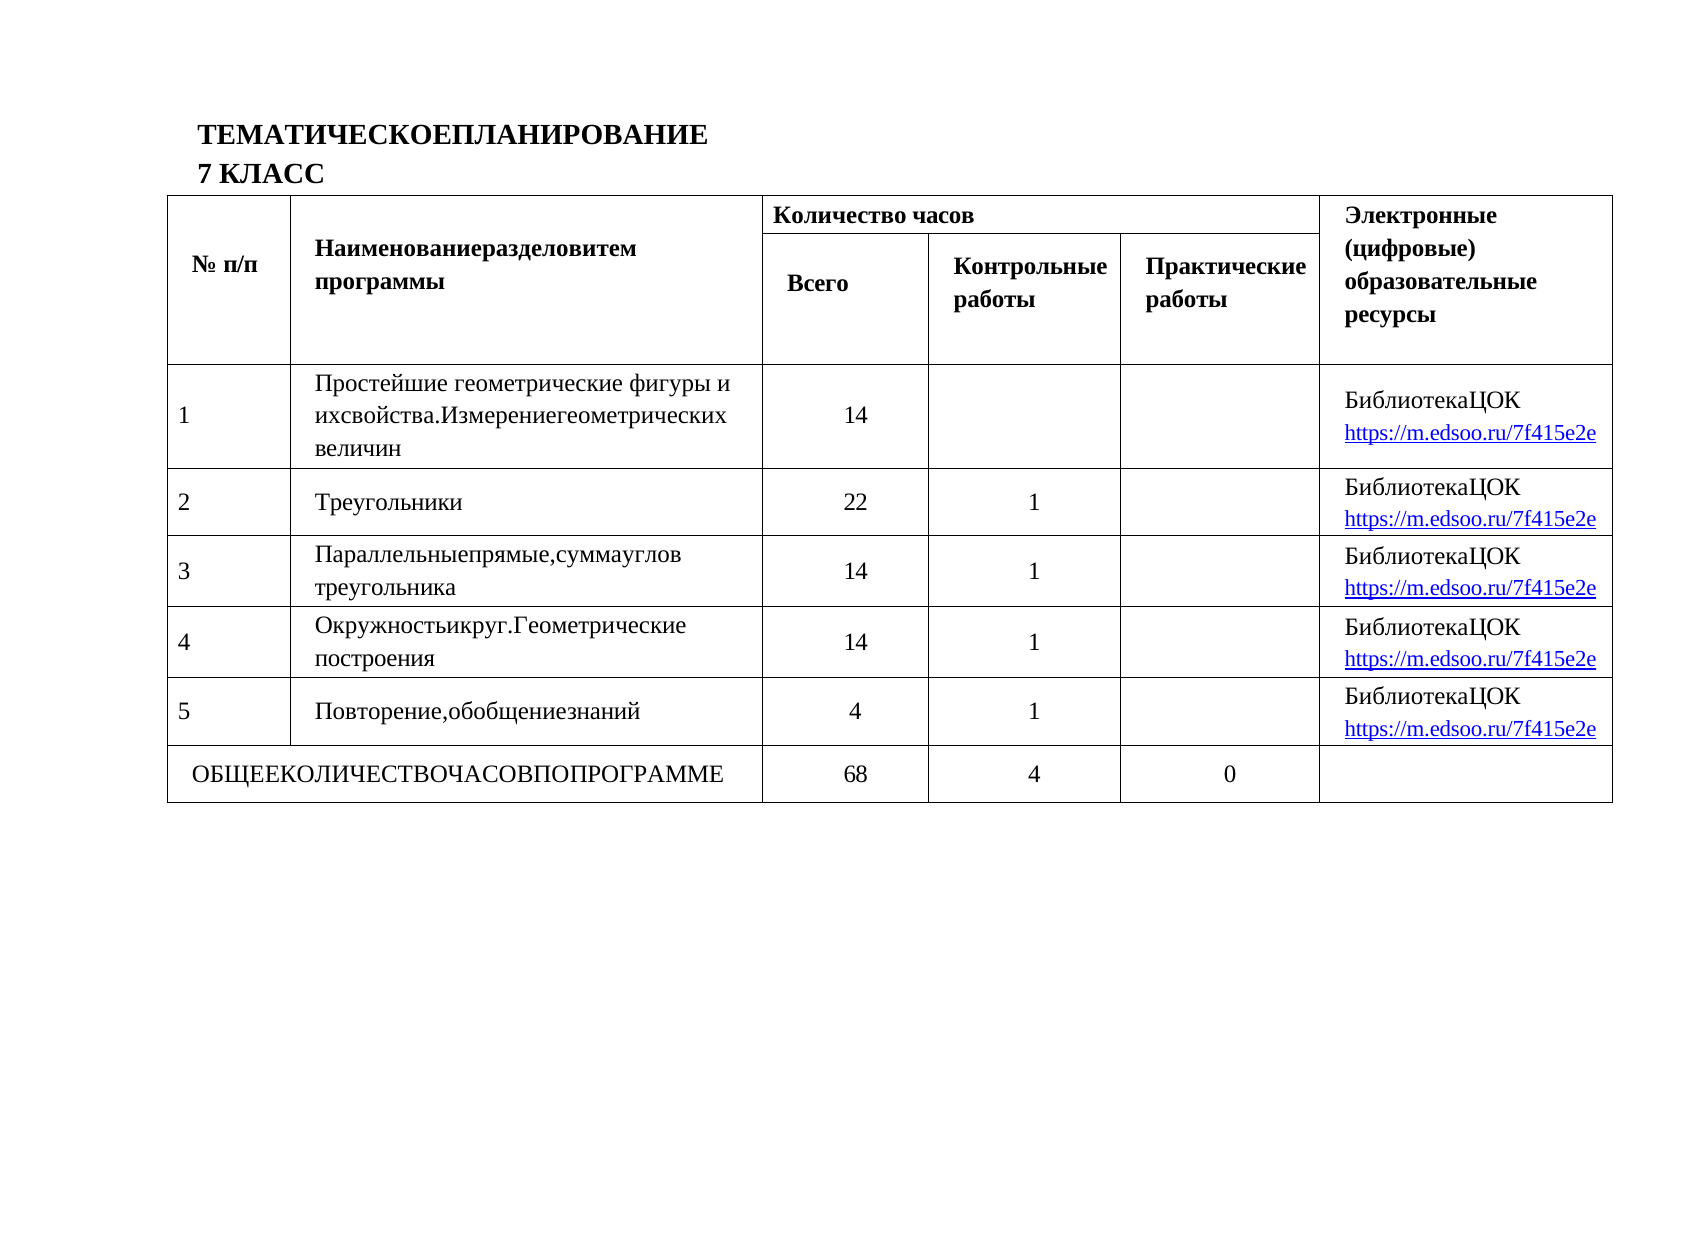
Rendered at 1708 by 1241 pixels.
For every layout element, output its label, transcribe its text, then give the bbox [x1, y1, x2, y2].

table_cell 4 [168, 607, 290, 677]
table_cell 1 [929, 678, 1120, 745]
table_cell [1121, 536, 1319, 606]
table_cell 5 [168, 678, 290, 745]
table_cell Повторение,обобщениезнаний [291, 678, 762, 745]
table_cell БиблиотекаЦОК https://m.edsoo.ru/7f415e2e [1320, 678, 1612, 745]
table_header Наименованиеразделовитем программы [291, 196, 762, 363]
table_header № п/п [168, 196, 290, 363]
table_cell [1121, 678, 1319, 745]
table_cell 4 [763, 678, 928, 745]
table_cell 14 [763, 536, 928, 606]
table_cell Параллельныепрямые,суммауглов треугольника [291, 536, 762, 606]
table_header Электронные (цифровые) образовательные ресурсы [1320, 196, 1612, 363]
text ТЕМАТИЧЕСКОЕПЛАНИРОВАНИЕ 7 КЛАСС [197, 117, 726, 189]
table_cell 1 [929, 607, 1120, 677]
table_cell 2 [168, 469, 290, 535]
table_cell 14 [763, 365, 928, 467]
table_cell 3 [168, 536, 290, 606]
table_cell [1320, 746, 1612, 802]
table_cell 1 [168, 365, 290, 467]
table_cell 68 [763, 746, 928, 802]
table_cell [1121, 469, 1319, 535]
table_cell БиблиотекаЦОК https://m.edsoo.ru/7f415e2e [1320, 469, 1612, 535]
table_cell 14 [763, 607, 928, 677]
table_cell Окружностьикруг.Геометрические построения [291, 607, 762, 677]
table_cell Всего [763, 234, 928, 363]
table_cell 4 [929, 746, 1120, 802]
table_cell БиблиотекаЦОК https://m.edsoo.ru/7f415e2e [1320, 365, 1612, 467]
table_cell Контрольные работы [929, 234, 1120, 363]
table_cell 22 [763, 469, 928, 535]
table_cell Треугольники [291, 469, 762, 535]
table_cell 1 [929, 536, 1120, 606]
table_cell БиблиотекаЦОК https://m.edsoo.ru/7f415e2e [1320, 607, 1612, 677]
table_cell 0 [1121, 746, 1319, 802]
table_cell Практические работы [1121, 234, 1319, 363]
table_cell 1 [929, 469, 1120, 535]
table_cell Простейшие геометрические фигуры и ихсвойства.Измерениегеометрических величин [291, 365, 762, 467]
table_header Количество часов [763, 196, 1319, 232]
table_cell ОБЩЕЕКОЛИЧЕСТВОЧАСОВПОПРОГРАММЕ [168, 746, 762, 802]
table_cell [1121, 607, 1319, 677]
table_cell [929, 365, 1120, 467]
table_cell БиблиотекаЦОК https://m.edsoo.ru/7f415e2e [1320, 536, 1612, 606]
table_cell [1121, 365, 1319, 467]
